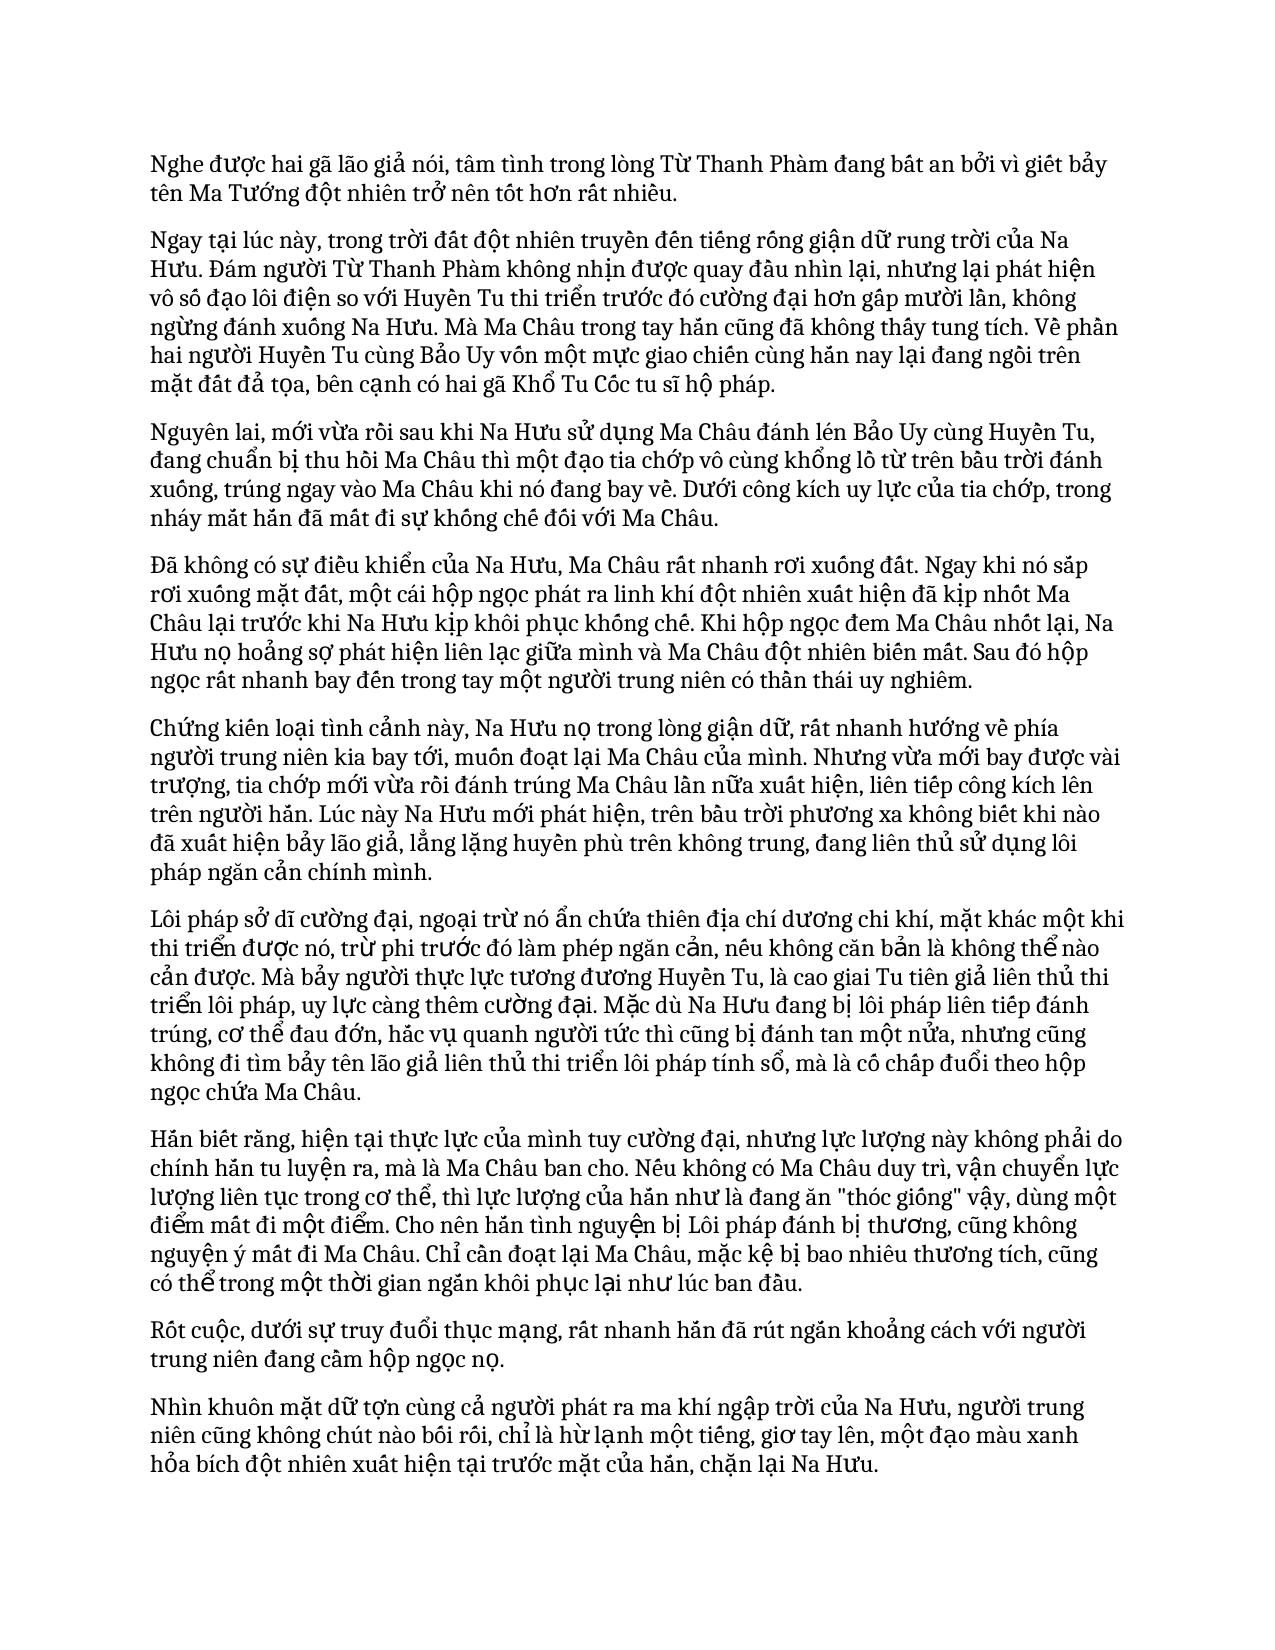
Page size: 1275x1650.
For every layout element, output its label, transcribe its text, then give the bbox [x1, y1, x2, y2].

text Đã không có sự điều khiển của Na Hưu, Ma Châu rất nhanh rơi xuống đất. Ngay khi nó sắp rơi xuống mặt đất, một cái hộp ngọc phát ra linh khí đột nhiên xuất hiện đã kịp nhốt Ma Châu lại trước khi Na Hưu kịp khôi phục khống chế. Khi hộp ngọc đem Ma Châu nhốt lại, Na Hưu nọ hoảng sợ phát hiện liên lạc giữa mình và Ma Châu đột nhiên biến mất. Sau đó hộp ngọc rất nhanh bay đến trong tay một người trung niên có thần thái uy nghiêm. [150, 551, 1125, 695]
text Nhìn khuôn mặt dữ tợn cùng cả người phát ra ma khí ngập trời của Na Hưu, người trung niên cũng không chút nào bối rối, chỉ là hừ lạnh một tiếng, giơ tay lên, một đạo màu xanh hỏa bích đột nhiên xuất hiện tại trước mặt của hắn, chặn lại Na Hưu. [150, 1392, 1125, 1479]
text Nghe được hai gã lão giả nói, tâm tình trong lòng Từ Thanh Phàm đang bất an bởi vì giết bảy tên Ma Tướng đột nhiên trở nên tốt hơn rất nhiều. [150, 150, 1125, 207]
text Nguyên lai, mới vừa rồi sau khi Na Hưu sử dụng Ma Châu đánh lén Bảo Uy cùng Huyền Tu, đang chuẩn bị thu hồi Ma Châu thì một đạo tia chớp vô cùng khổng lồ từ trên bầu trời đánh xuống, trúng ngay vào Ma Châu khi nó đang bay về. Dưới công kích uy lực của tia chớp, trong nháy mắt hắn đã mất đi sự khống chế đối với Ma Châu. [150, 417, 1125, 532]
text Chứng kiến loại tình cảnh này, Na Hưu nọ trong lòng giận dữ, rất nhanh hướng về phía người trung niên kia bay tới, muốn đoạt lại Ma Châu của mình. Nhưng vừa mới bay được vài trượng, tia chớp mới vừa rồi đánh trúng Ma Châu lần nữa xuất hiện, liên tiếp công kích lên trên người hắn. Lúc này Na Hưu mới phát hiện, trên bầu trời phương xa không biết khi nào đã xuất hiện bảy lão giả, lẳng lặng huyền phù trên không trung, đang liên thủ sử dụng lôi pháp ngăn cản chính mình. [150, 714, 1125, 886]
text Lôi pháp sở dĩ cường đại, ngoại trừ nó ẩn chứa thiên địa chí dương chi khí, mặt khác một khi thi triển được nó, trừ phi trước đó làm phép ngăn cản, nếu không căn bản là không thể nào cản được. Mà bảy người thực lực tương đương Huyền Tu, là cao giai Tu tiên giả liên thủ thi triển lôi pháp, uy lực càng thêm cường đại. Mặc dù Na Hưu đang bị lôi pháp liên tiếp đánh trúng, cơ thể đau đớn, hắc vụ quanh người tức thì cũng bị đánh tan một nửa, nhưng cũng không đi tìm bảy tên lão giả liên thủ thi triển lôi pháp tính sổ, mà là cố chấp đuổi theo hộp ngọc chứa Ma Châu. [150, 905, 1125, 1106]
text Hắn biết rằng, hiện tại thực lực của mình tuy cường đại, nhưng lực lượng này không phải do chính hắn tu luyện ra, mà là Ma Châu ban cho. Nếu không có Ma Châu duy trì, vận chuyển lực lượng liên tục trong cơ thể, thì lực lượng của hắn như là đang ăn "thóc giống" vậy, dùng một điểm mất đi một điểm. Cho nên hắn tình nguyện bị Lôi pháp đánh bị thương, cũng không nguyện ý mất đi Ma Châu. Chỉ cần đoạt lại Ma Châu, mặc kệ bị bao nhiêu thương tích, cũng có thể trong một thời gian ngắn khôi phục lại như lúc ban đầu. [150, 1125, 1125, 1297]
text Rốt cuộc, dưới sự truy đuổi thục mạng, rất nhanh hắn đã rút ngắn khoảng cách với người trung niên đang cầm hộp ngọc nọ. [150, 1316, 1125, 1374]
text Ngay tại lúc này, trong trời đất đột nhiên truyền đến tiếng rống giận dữ rung trời của Na Hưu. Đám người Từ Thanh Phàm không nhịn được quay đầu nhìn lại, nhưng lại phát hiện vô số đạo lôi điện so với Huyền Tu thi triển trước đó cường đại hơn gấp mười lần, không ngừng đánh xuống Na Hưu. Mà Ma Châu trong tay hắn cũng đã không thấy tung tích. Về phần hai người Huyền Tu cùng Bảo Uy vốn một mực giao chiến cùng hắn nay lại đang ngồi trên mặt đất đả tọa, bên cạnh có hai gã Khổ Tu Cốc tu sĩ hộ pháp. [150, 226, 1125, 399]
